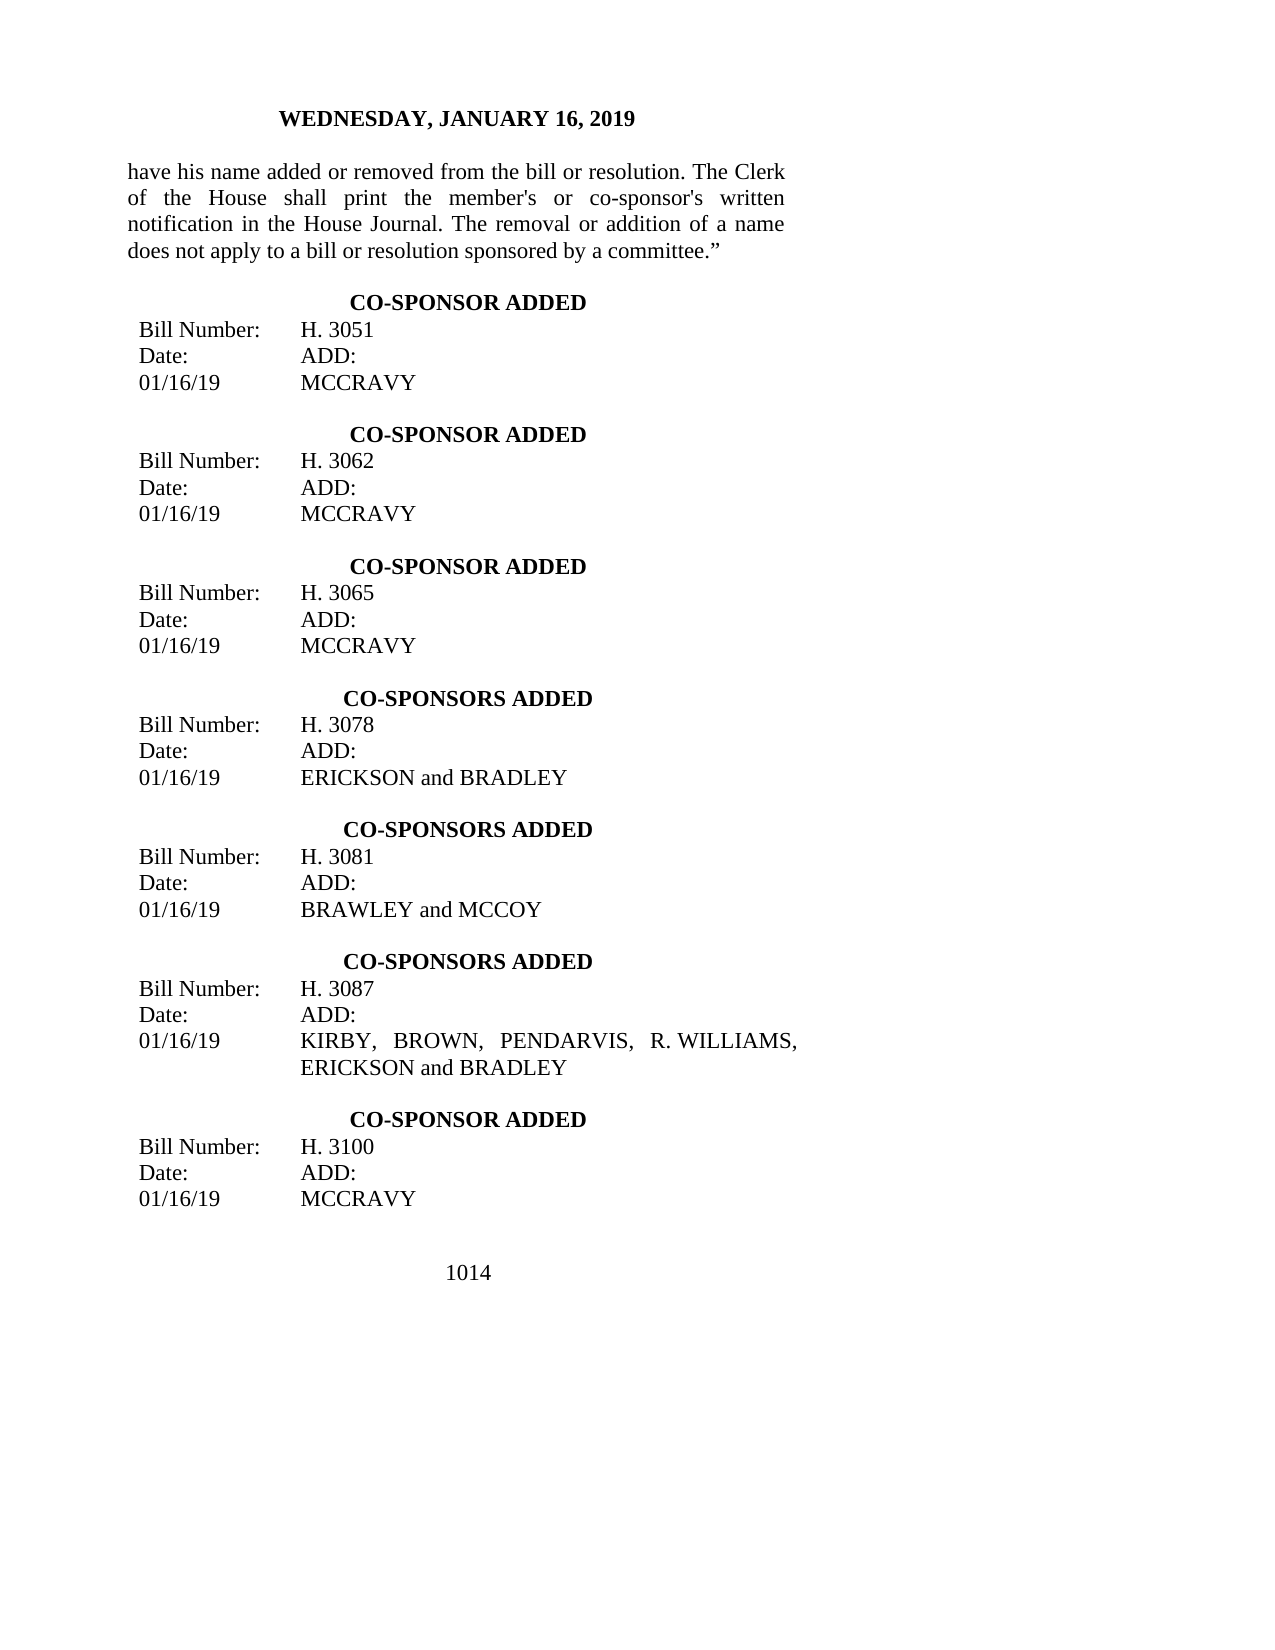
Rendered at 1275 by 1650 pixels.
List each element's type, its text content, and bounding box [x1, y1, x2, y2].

table_cell MCCRAVY [289, 632, 443, 658]
table_header Bill Number: [128, 448, 289, 474]
table_cell ADD: [289, 474, 443, 500]
table_cell 01/16/19 [128, 1028, 289, 1080]
table_cell Date: [128, 342, 289, 368]
table_cell 01/16/19 [128, 1186, 289, 1212]
table_cell 01/16/19 [128, 764, 289, 790]
text CO-SPONSORS ADDED [127, 817, 786, 843]
table_cell 01/16/19 [128, 369, 289, 395]
table_cell 01/16/19 [128, 500, 289, 527]
table_cell MCCRAVY [289, 1186, 443, 1212]
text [127, 158, 786, 263]
table_cell Date: [128, 738, 289, 764]
table_header Bill Number: [128, 711, 289, 737]
table_cell ADD: [289, 342, 443, 368]
table_header Bill Number: [128, 1133, 289, 1159]
table_cell Date: [128, 606, 289, 632]
table_header H. 3062 [289, 448, 443, 474]
table_cell Date: [128, 1001, 289, 1027]
table_cell Date: [128, 1159, 289, 1186]
table_cell Date: [128, 869, 289, 896]
table_cell BRAWLEY and MCCOY [289, 896, 574, 922]
text CO-SPONSOR ADDED [127, 553, 786, 579]
table_header H. 3081 [289, 843, 574, 869]
table_header H. 3100 [289, 1133, 443, 1159]
table_cell KIRBY, BROWN, PENDARVIS, R. WILLIAMS, ERICKSON and BRADLEY [289, 1028, 808, 1080]
text CO-SPONSORS ADDED [127, 685, 786, 711]
table_cell ERICKSON and BRADLEY [289, 764, 601, 790]
text CO-SPONSOR ADDED [127, 289, 786, 316]
table_cell 01/16/19 [128, 632, 289, 658]
table_cell Date: [128, 474, 289, 500]
table_cell 01/16/19 [128, 896, 289, 922]
text CO-SPONSOR ADDED [127, 1106, 786, 1133]
text CO-SPONSOR ADDED [127, 421, 786, 448]
text CO-SPONSORS ADDED [127, 948, 786, 975]
table_cell ADD: [289, 1001, 808, 1027]
table_cell ADD: [289, 869, 574, 896]
table_cell ADD: [289, 606, 443, 632]
table_header H. 3087 [289, 975, 808, 1001]
table_header Bill Number: [128, 579, 289, 606]
table_header Bill Number: [128, 975, 289, 1001]
table_cell ADD: [289, 1159, 443, 1186]
table_cell MCCRAVY [289, 369, 443, 395]
table_cell MCCRAVY [289, 500, 443, 527]
table_header Bill Number: [128, 843, 289, 869]
table_header H. 3078 [289, 711, 601, 737]
table_header H. 3051 [289, 316, 443, 342]
table_cell ADD: [289, 738, 601, 764]
table_header Bill Number: [128, 316, 289, 342]
table_header H. 3065 [289, 579, 443, 606]
